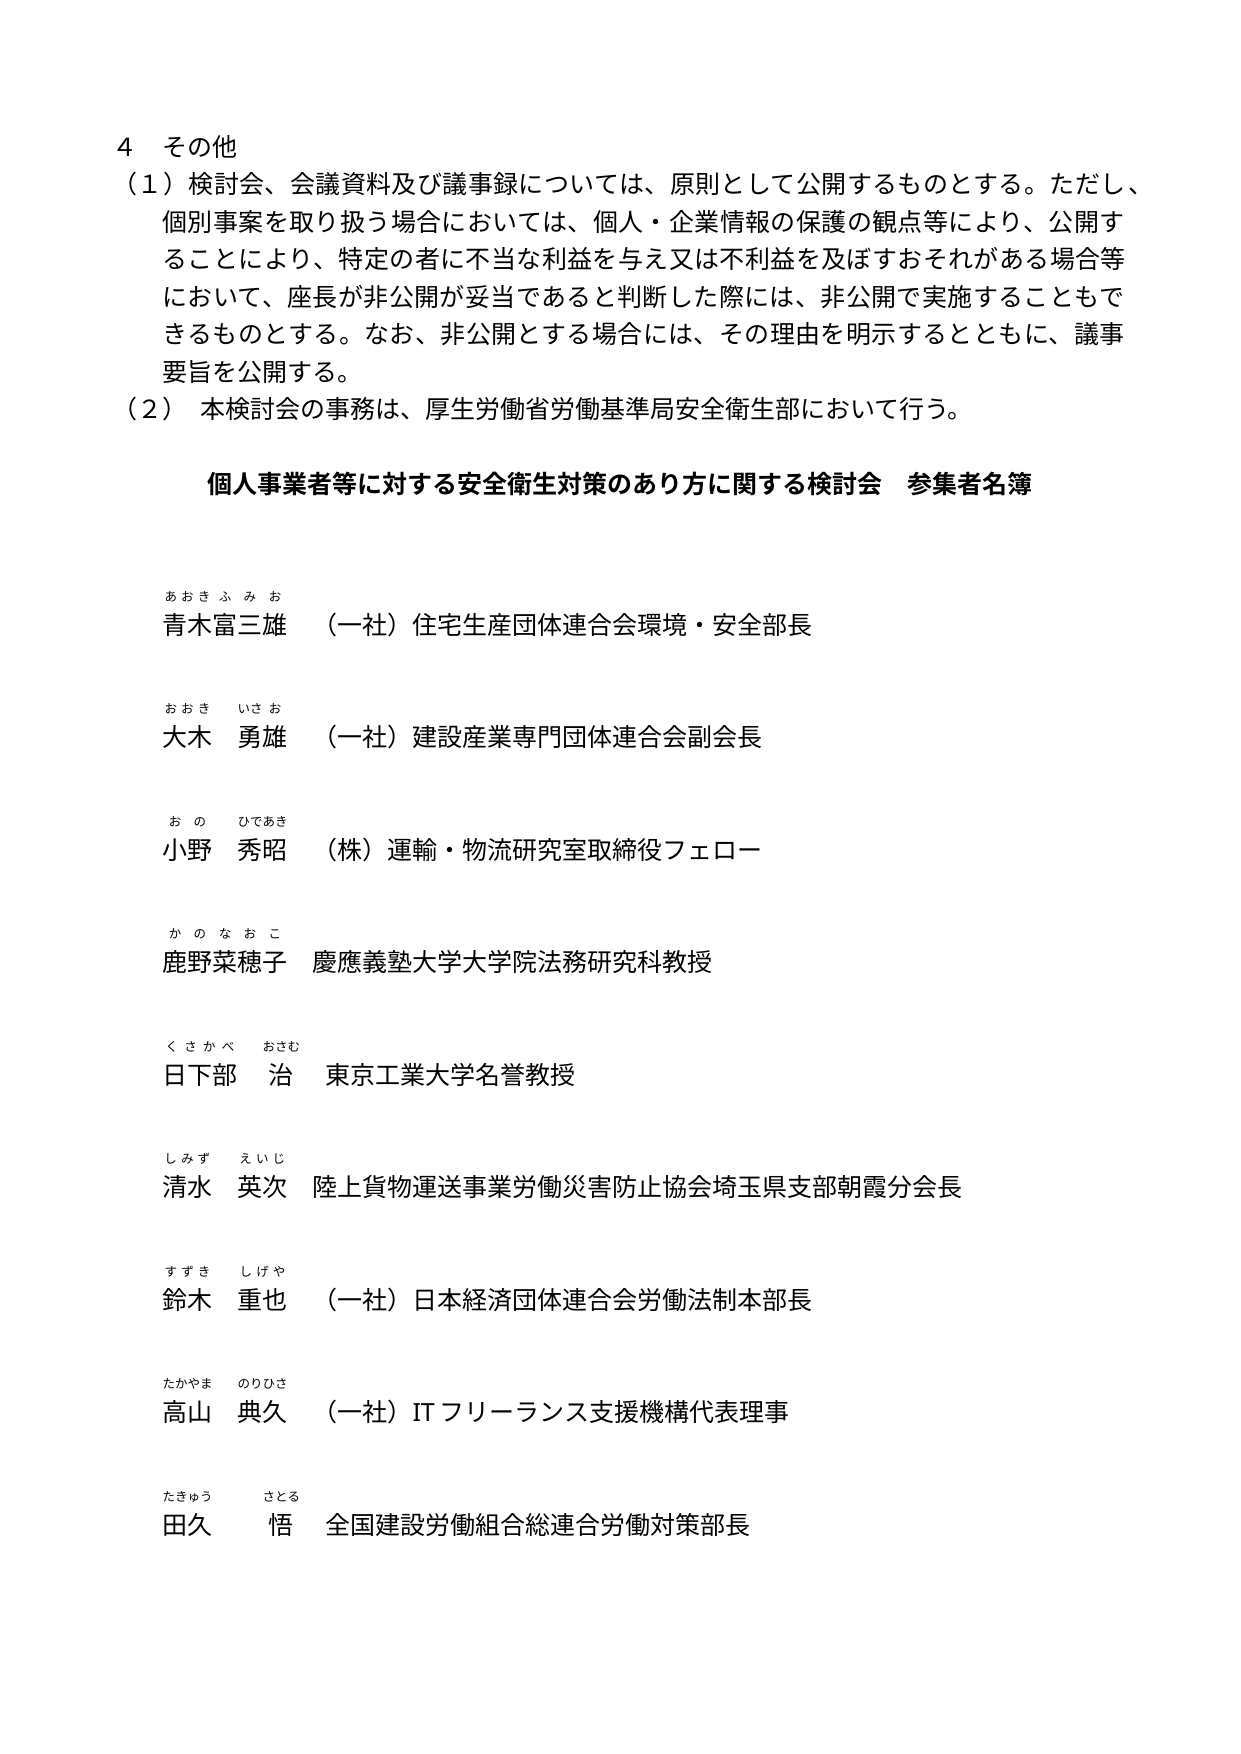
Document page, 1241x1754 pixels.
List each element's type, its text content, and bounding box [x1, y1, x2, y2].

text 個人事業者等に対する安全衛生対策のあり方に関する検討会 参集者名簿 [112, 464, 1128, 502]
text 東京工業大学名誉教授 [112, 1027, 1128, 1102]
text （一社）日本経済団体連合会労働法制本部長 [112, 1252, 1128, 1327]
text （一社）ITフリーランス支援機構代表理事 [112, 1364, 1128, 1439]
text （一社）建設産業専門団体連合会副会長 [112, 689, 1128, 764]
text （１）検討会、会議資料及び議事録については、原則として公開するものとする。ただし、個別事案を取り扱う場合においては、個人・企業情報の保護の観点等により、公開することにより、特定の者に不当な利益を与え又は不利益を及ぼすおそれがある場合等において、座長が非公開が妥当であると判断した際には、非公開で実施することもできるものとする。なお、非公開とする場合には、その理由を明示するとともに、議事要旨を公開する。 [112, 164, 1128, 389]
text （一社）住宅生産団体連合会環境・安全部長 [112, 577, 1128, 652]
text 全国建設労働組合総連合労働対策部長 [112, 1477, 1128, 1552]
text ４ その他 [112, 127, 1128, 164]
list 本検討会の事務は、厚生労働省労働基準局安全衛生部において行う。 [112, 389, 1128, 427]
text （株）運輸・物流研究室取締役フェロー [112, 802, 1128, 877]
text 陸上貨物運送事業労働災害防止協会埼玉県支部朝霞分会長 [162, 1139, 1128, 1214]
text 慶應義塾大学大学院法務研究科教授 [112, 914, 1128, 989]
